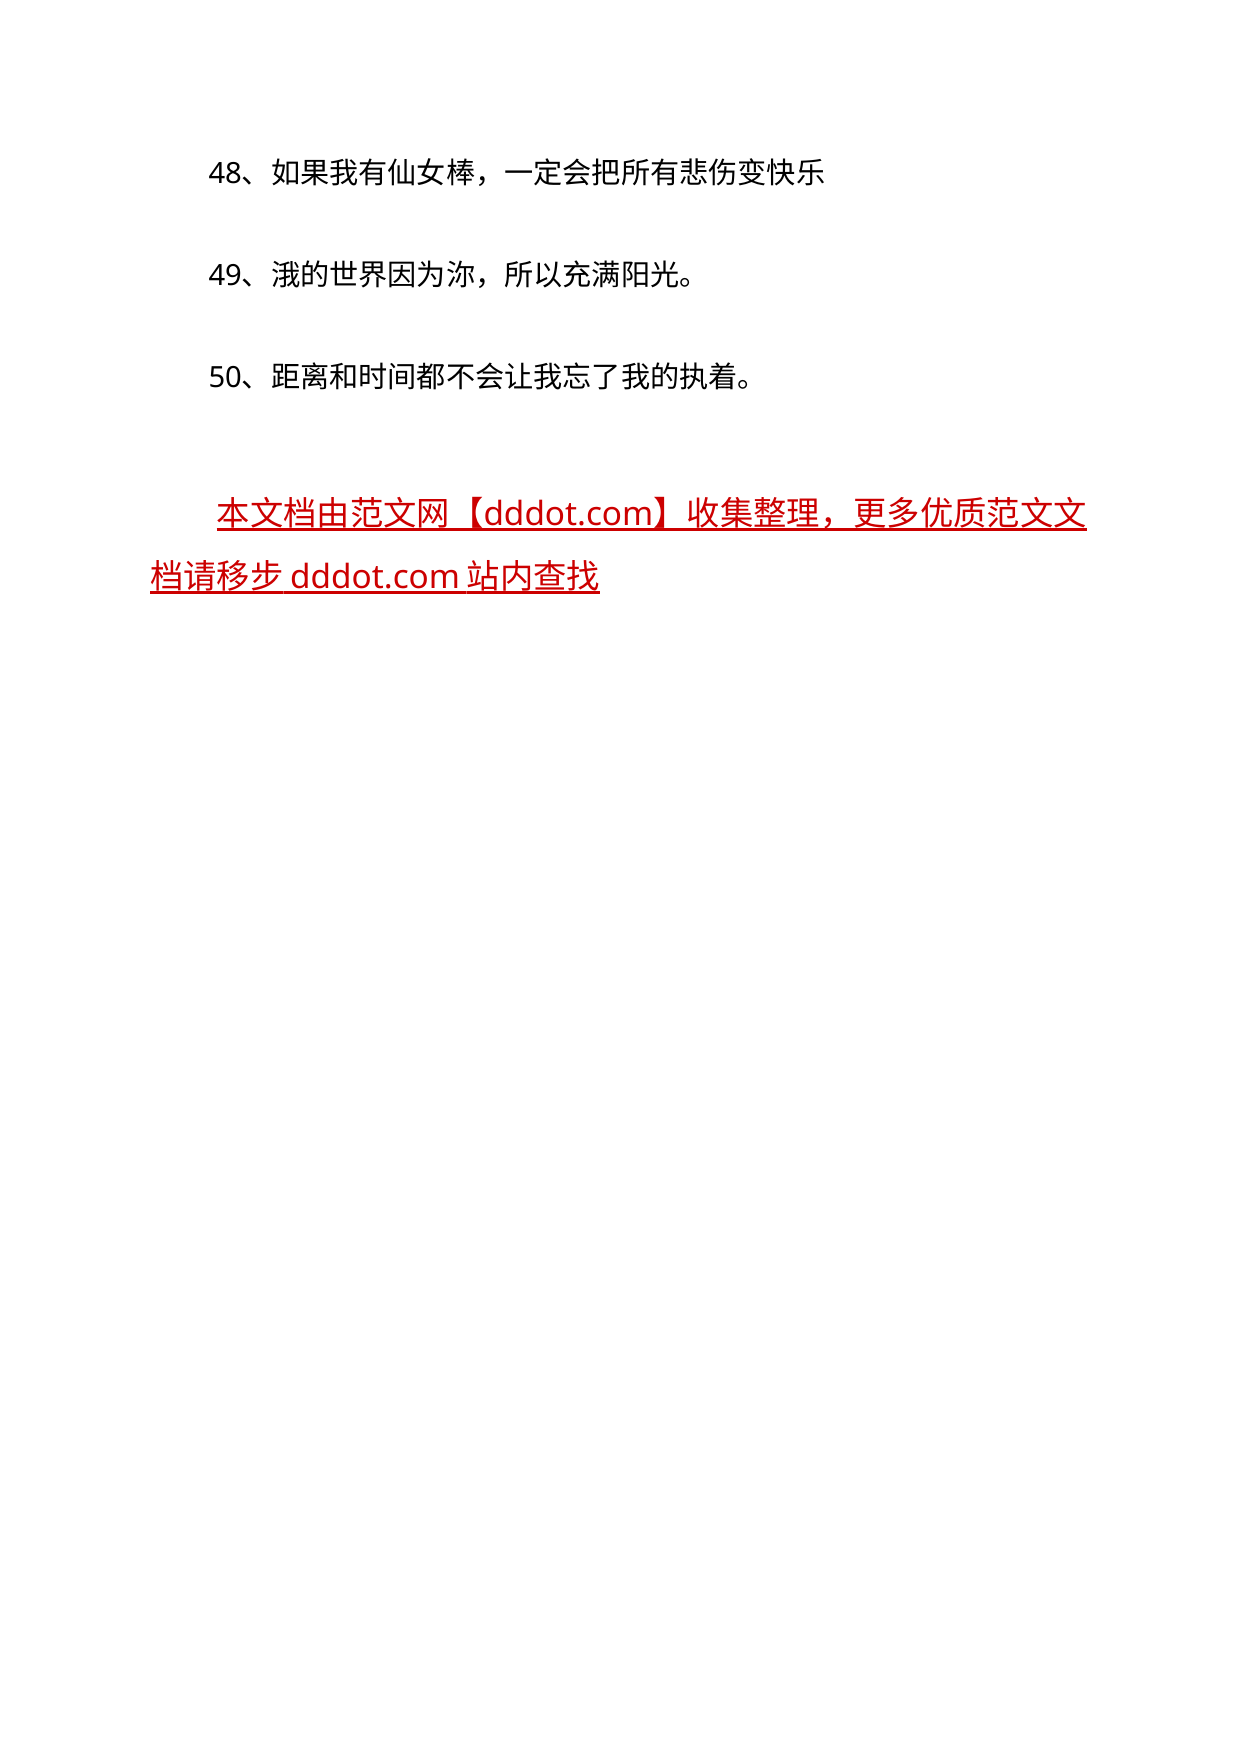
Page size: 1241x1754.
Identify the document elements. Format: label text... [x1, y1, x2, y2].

text 50、距离和时间都不会让我忘了我的执着。 [150, 354, 1090, 396]
text 49、涐的世界因为沵，所以充满阳光。 [150, 252, 1090, 294]
text 48、如果我有仙女棒，一定会把所有悲伤变快乐 [150, 150, 1090, 192]
text 本文档由范文网【dddot.com】收集整理，更多优质范文文档请移步dddot.com站内查找 [150, 487, 1090, 598]
